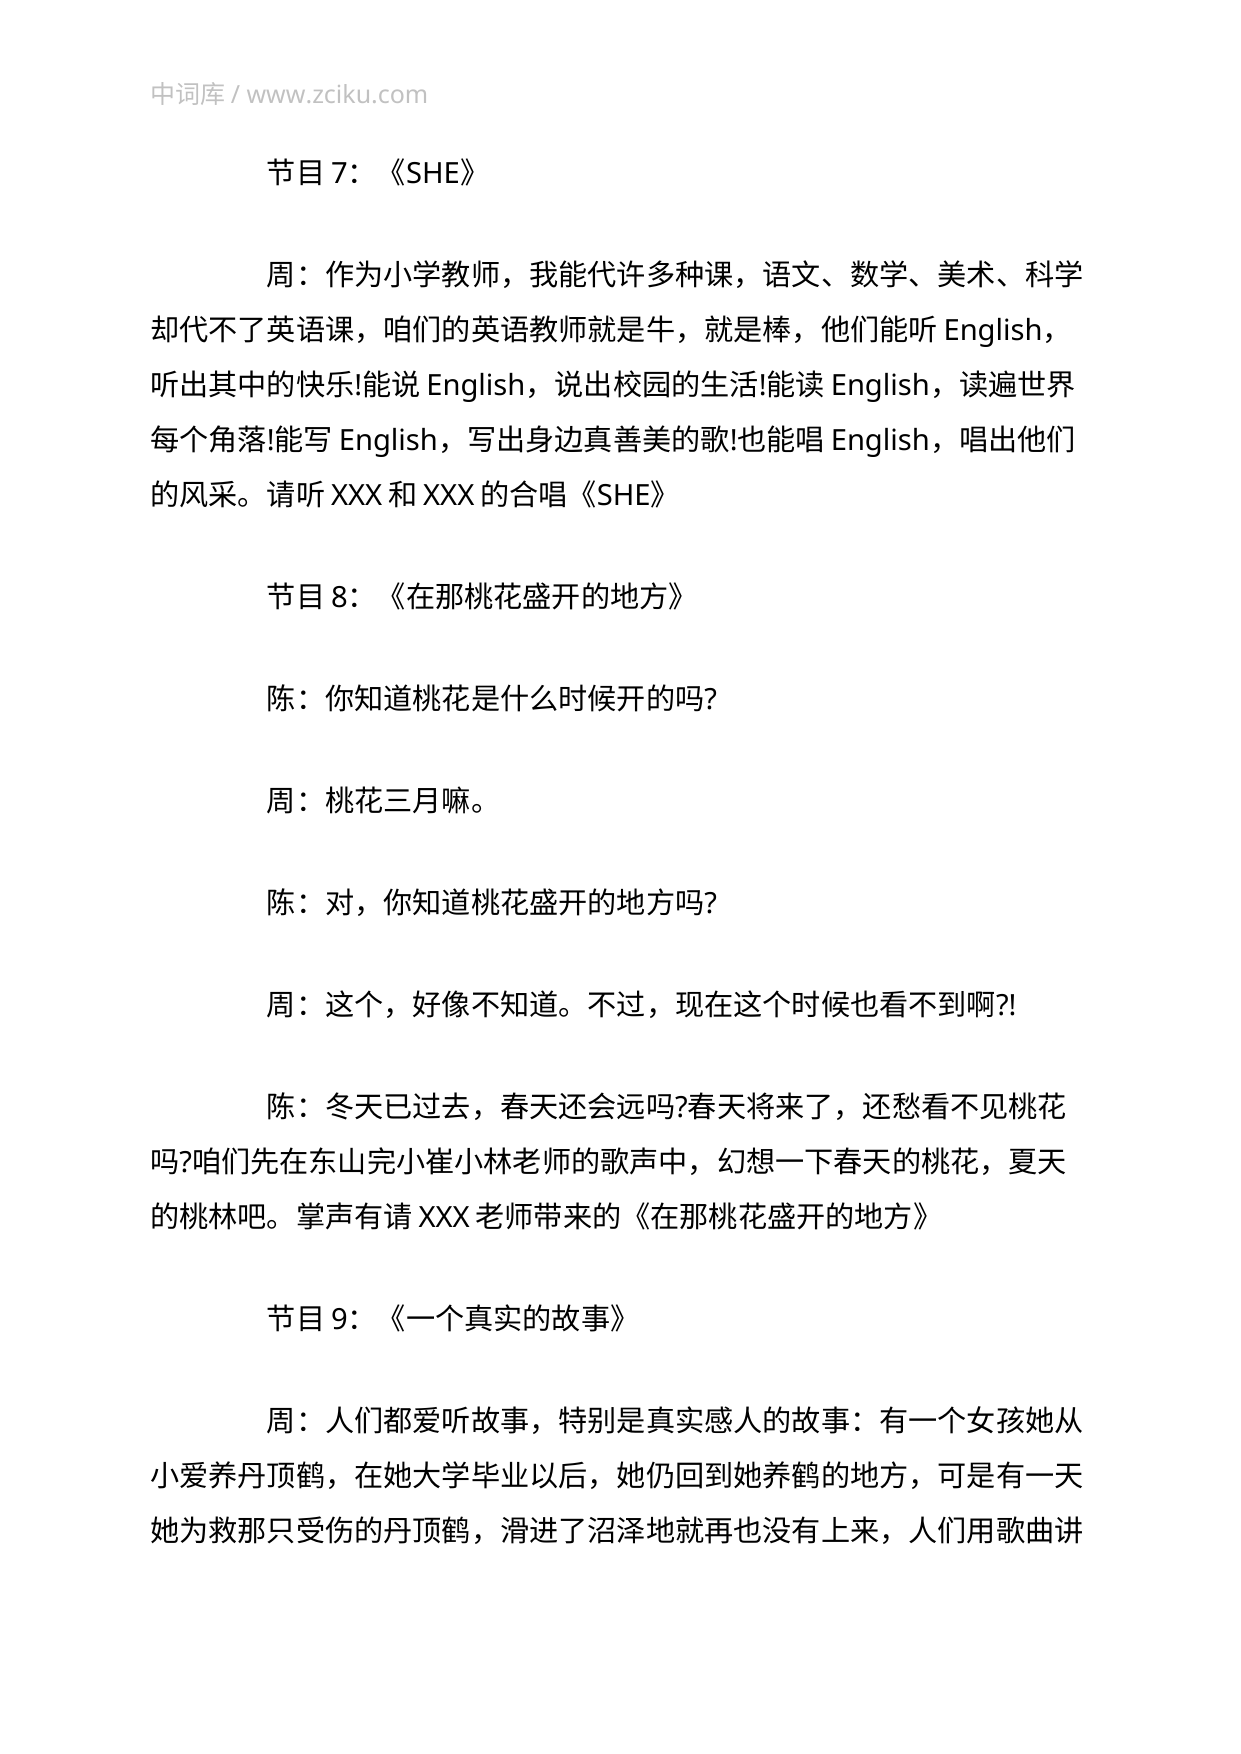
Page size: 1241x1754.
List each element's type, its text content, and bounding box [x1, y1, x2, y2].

text 陈：你知道桃花是什么时候开的吗? [150, 676, 1090, 718]
text 节目7：《SHE》 [150, 150, 1090, 192]
text 节目9：《一个真实的故事》 [150, 1296, 1090, 1338]
text 周：这个，好像不知道。不过，现在这个时候也看不到啊?! [150, 982, 1090, 1024]
text 节目8：《在那桃花盛开的地方》 [150, 574, 1090, 616]
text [150, 1397, 1090, 1549]
text 陈：冬天已过去，春天还会远吗?春天将来了，还愁看不见桃花吗?咱们先在东山完小崔小林老师的歌声中，幻想一下春天的桃花，夏天的桃林吧。掌声有请XXX老师带来的《在那桃花盛开的地方》 [150, 1083, 1090, 1236]
text 周：作为小学教师，我能代许多种课，语文、数学、美术、科学却代不了英语课，咱们的英语教师就是牛，就是棒，他们能听English，听出其中的快乐!能说English，说出校园的生活!能读English，读遍世界每个角落!能写English，写出身边真善美的歌!也能唱English，唱出他们的风采。请听XXX和XXX的合唱《SHE》 [150, 252, 1090, 514]
text 周：桃花三月嘛。 [150, 778, 1090, 820]
text 陈：对，你知道桃花盛开的地方吗? [150, 879, 1090, 922]
